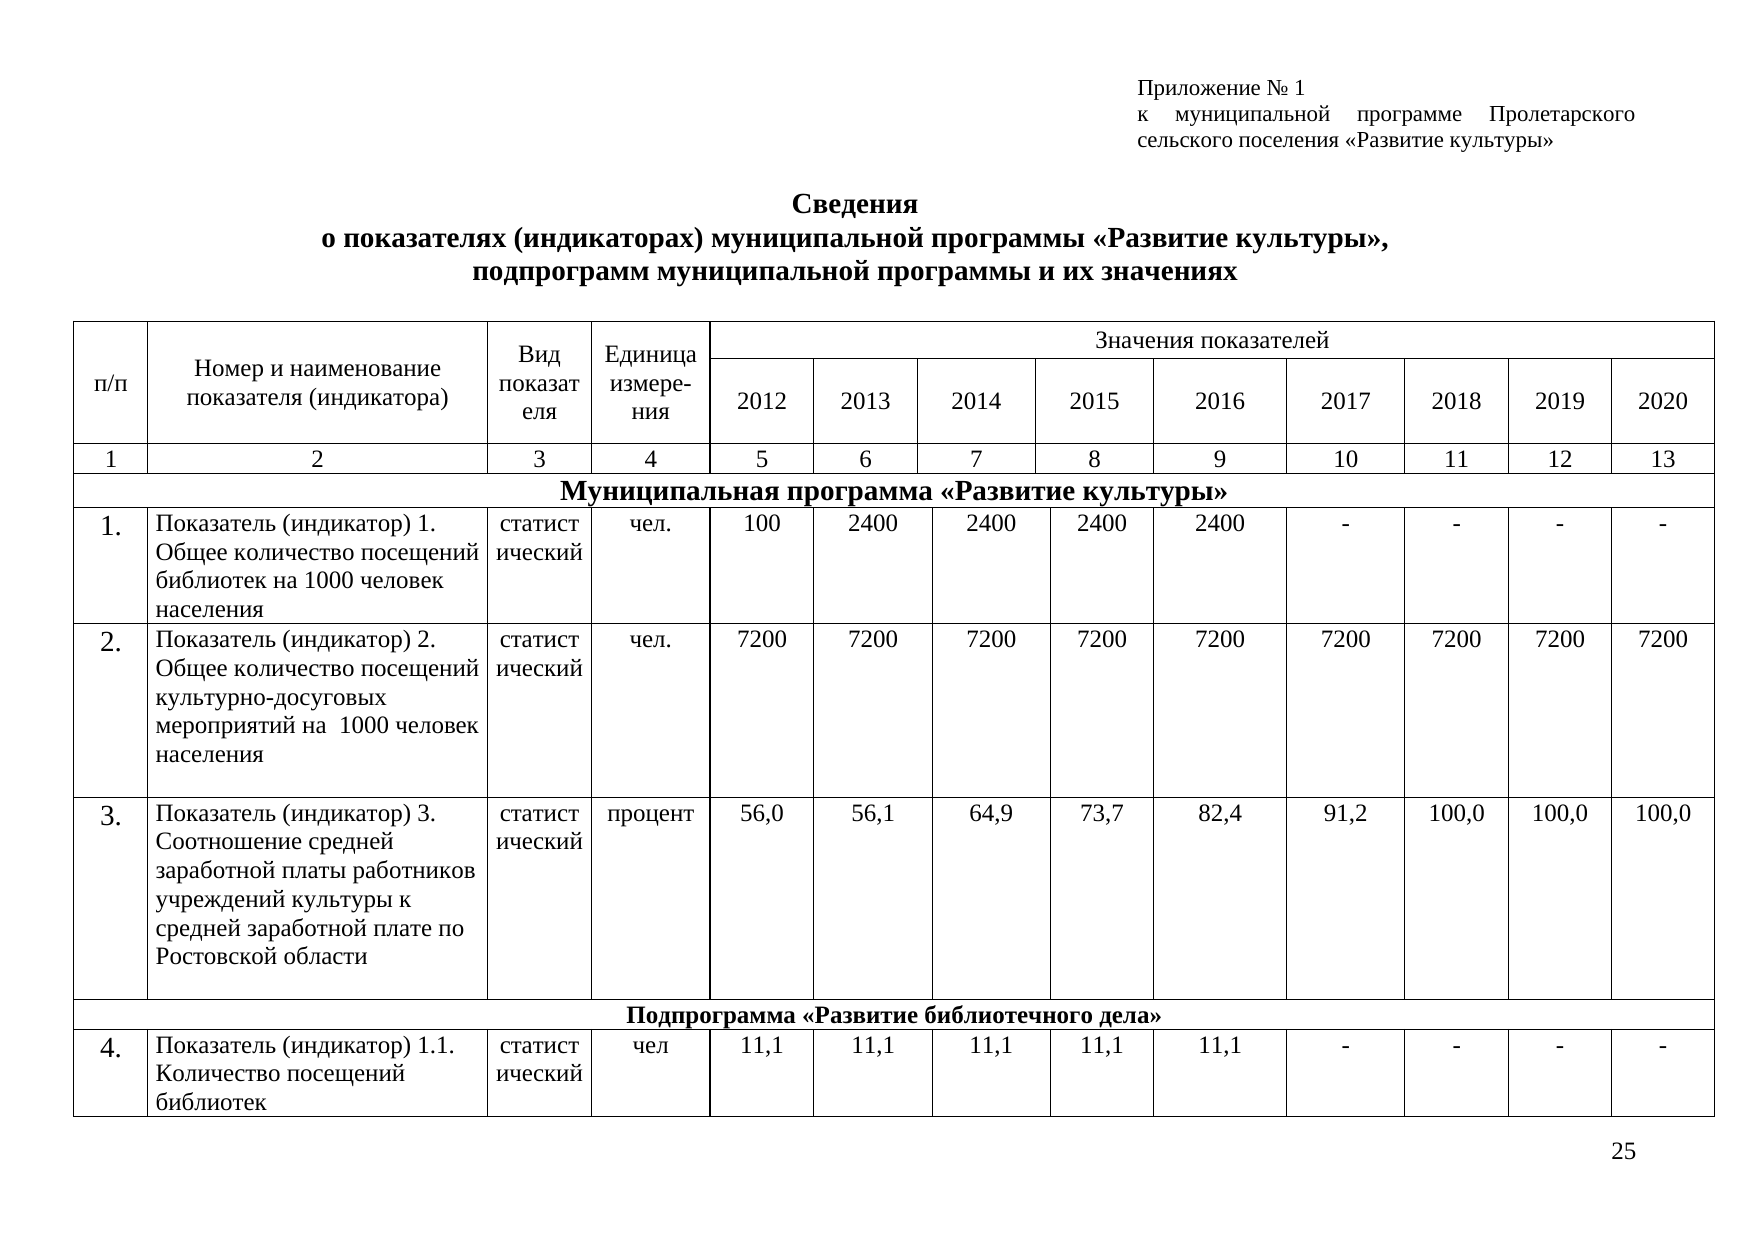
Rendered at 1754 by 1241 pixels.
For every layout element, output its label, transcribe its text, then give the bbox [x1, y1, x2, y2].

table_cell 8 [1036, 444, 1153, 472]
text Приложение № 1 [74, 74, 1636, 100]
table_cell 13 [1612, 444, 1714, 472]
table_header Единица измере-ния [592, 322, 709, 443]
text Сведения [74, 186, 1636, 220]
text к муниципальной программе Пролетарского сельского поселения «Развитие культуры» [1137, 100, 1636, 153]
table_cell статистический [488, 508, 591, 623]
table_cell 2017 [1287, 359, 1404, 443]
table_cell 56,0 [711, 798, 813, 999]
table_cell - [1405, 1030, 1508, 1116]
table_cell 7200 [1154, 624, 1286, 797]
table_cell чел [592, 1030, 709, 1116]
table_cell 4. [74, 1030, 147, 1116]
table_cell 7200 [1612, 624, 1714, 797]
table_cell 7200 [1509, 624, 1611, 797]
table_cell 7200 [1287, 624, 1404, 797]
table_cell статистический [488, 1030, 591, 1116]
table_cell Муниципальная программа «Развитие культуры» [74, 474, 1714, 507]
table_cell - [1287, 508, 1404, 623]
table_cell 10 [1287, 444, 1404, 472]
table_cell - [1612, 1030, 1714, 1116]
table_cell - [1509, 1030, 1611, 1116]
table_cell 91,2 [1287, 798, 1404, 999]
table_header п/п [74, 322, 147, 443]
table_cell 3 [488, 444, 591, 472]
table_cell 7 [918, 444, 1035, 472]
table_cell 2019 [1509, 359, 1611, 443]
table_cell Показатель (индикатор) 3. Соотношение средней заработной платы работников учреждений культуры к средней заработной плате по Ростовской области [148, 798, 487, 999]
table_cell 11,1 [814, 1030, 932, 1116]
table_cell 100,0 [1509, 798, 1611, 999]
text подпрограмм муниципальной программы и их значениях [74, 253, 1636, 287]
table_cell 2400 [814, 508, 932, 623]
table_cell статистический [488, 798, 591, 999]
table_cell - [1405, 508, 1508, 623]
table_header Номер и наименование показателя (индикатора) [148, 322, 487, 443]
table_cell 2 [148, 444, 487, 472]
table_cell 11 [1405, 444, 1508, 472]
table_cell 7200 [1405, 624, 1508, 797]
table_cell 56,1 [814, 798, 932, 999]
table_cell 9 [1154, 444, 1286, 472]
table_cell 2012 [711, 359, 813, 443]
table_cell статистический [488, 624, 591, 797]
table_cell 7200 [711, 624, 813, 797]
table_cell 7200 [814, 624, 932, 797]
table_cell 100 [711, 508, 813, 623]
table_cell 7200 [1051, 624, 1153, 797]
table_cell 100,0 [1405, 798, 1508, 999]
table_cell процент [592, 798, 709, 999]
table_cell 2400 [933, 508, 1050, 623]
table_cell 11,1 [1051, 1030, 1153, 1116]
table_cell 3. [74, 798, 147, 999]
table_cell 73,7 [1051, 798, 1153, 999]
table_cell Подпрограмма «Развитие библиотечного дела» [74, 1000, 1714, 1029]
table_header Значения показателей [711, 322, 1714, 358]
table_cell 11,1 [933, 1030, 1050, 1116]
table_header Вид показателя [488, 322, 591, 443]
table_cell - [1612, 508, 1714, 623]
table_cell чел. [592, 508, 709, 623]
table_cell 2014 [918, 359, 1035, 443]
table_cell Показатель (индикатор) 2. Общее количество посещений культурно-досуговых мероприятий на 1000 человек населения [148, 624, 487, 797]
table_cell 5 [711, 444, 813, 472]
table_cell 82,4 [1154, 798, 1286, 999]
text о показателях (индикаторах) муниципальной программы «Развитие культуры», [74, 220, 1636, 253]
table_cell - [1287, 1030, 1404, 1116]
table_cell 2018 [1405, 359, 1508, 443]
table_cell 7200 [933, 624, 1050, 797]
table_cell 12 [1509, 444, 1611, 472]
table_cell 2015 [1036, 359, 1153, 443]
table_cell 2. [74, 624, 147, 797]
table_cell 2013 [814, 359, 917, 443]
table_cell 6 [814, 444, 917, 472]
table_cell 2016 [1154, 359, 1286, 443]
table_cell 2400 [1051, 508, 1153, 623]
table_cell чел. [592, 624, 709, 797]
table_cell Показатель (индикатор) 1.1. Количество посещений библиотек [148, 1030, 487, 1116]
table_cell 11,1 [1154, 1030, 1286, 1116]
table_cell 11,1 [711, 1030, 813, 1116]
table_cell 100,0 [1612, 798, 1714, 999]
table_cell 4 [592, 444, 709, 472]
table_cell 1. [74, 508, 147, 623]
table_cell 64,9 [933, 798, 1050, 999]
table_cell - [1509, 508, 1611, 623]
table_cell Показатель (индикатор) 1. Общее количество посещений библиотек на 1000 человек населения [148, 508, 487, 623]
table_cell 2020 [1612, 359, 1714, 443]
table_cell 2400 [1154, 508, 1286, 623]
table_cell 1 [74, 444, 147, 472]
